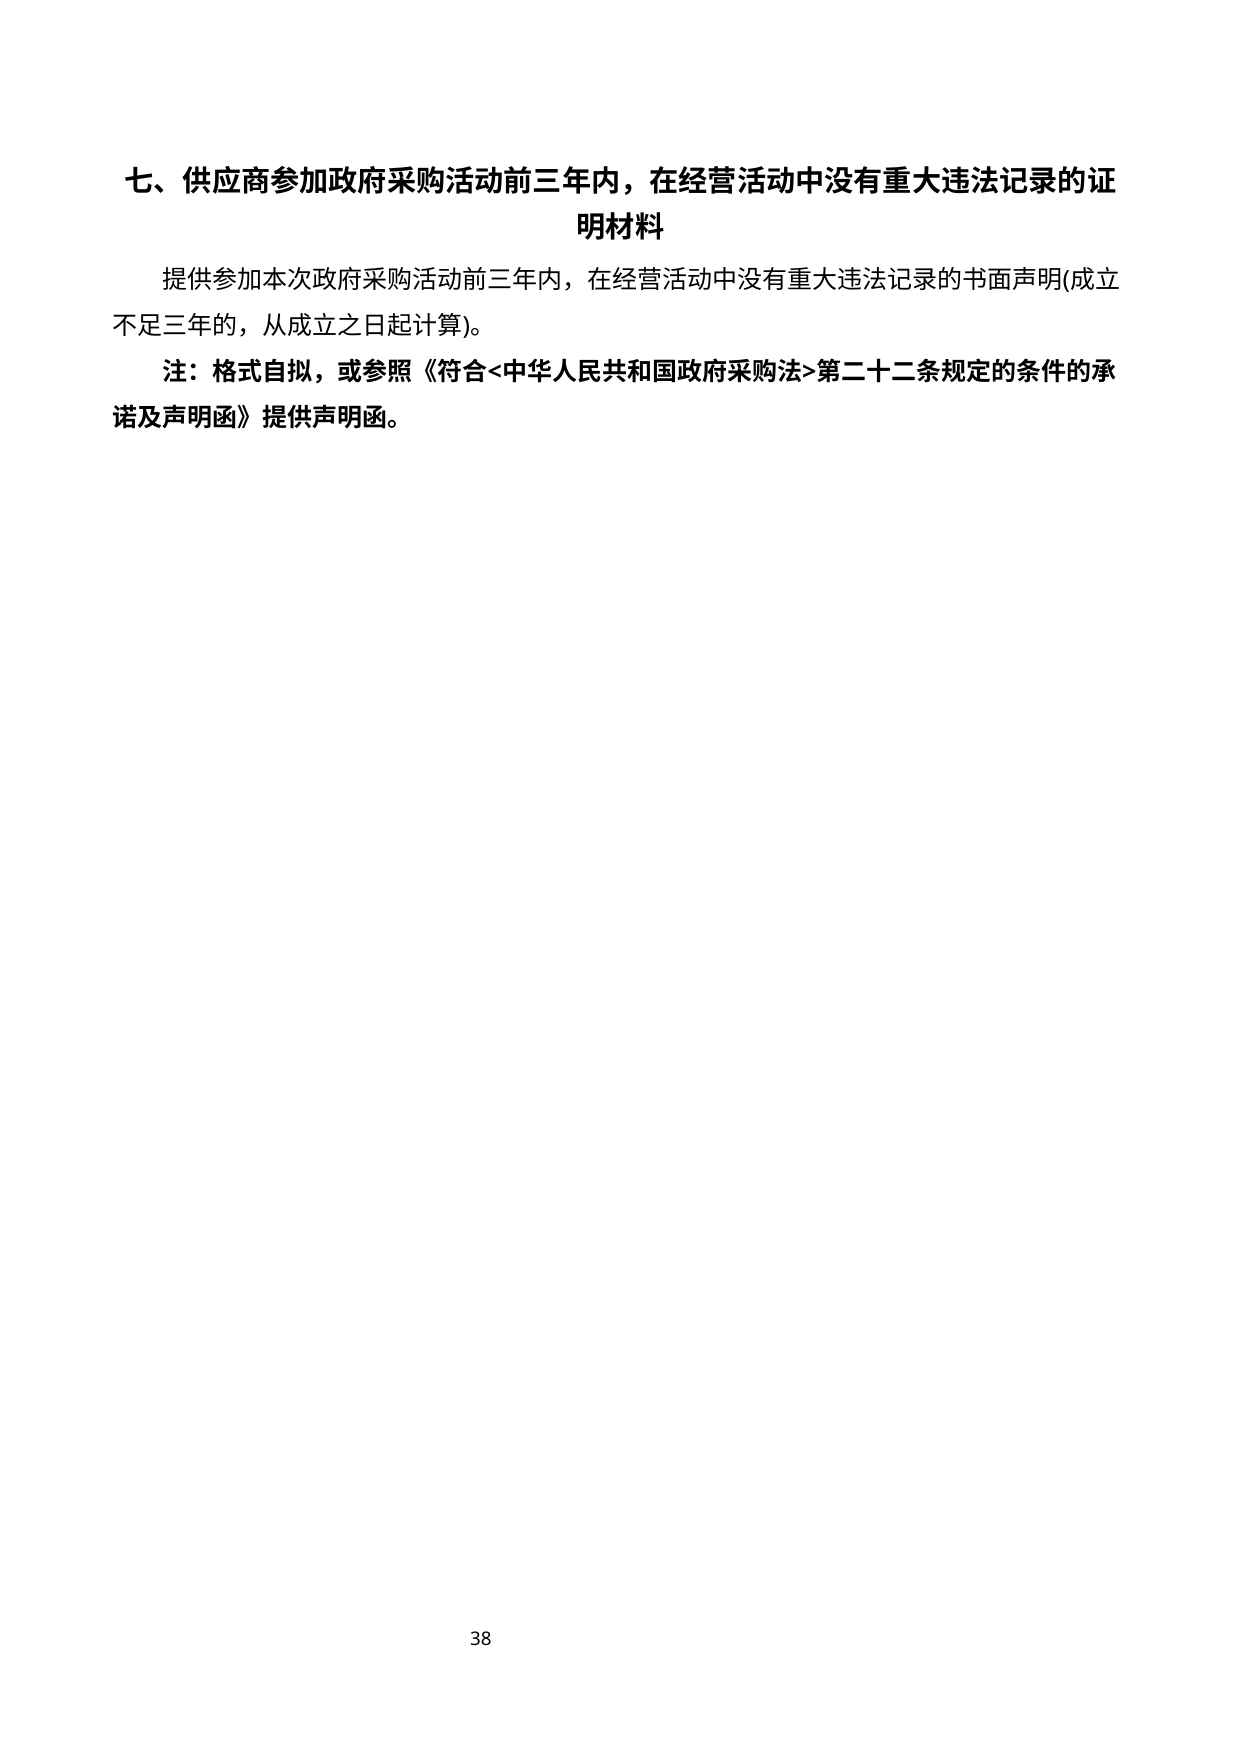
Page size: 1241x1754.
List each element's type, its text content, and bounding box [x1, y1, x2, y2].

list 供应商参加政府采购活动前三年内，在经营活动中没有重大违法记录的证明材料 [112, 155, 1128, 247]
text 提供参加本次政府采购活动前三年内，在经营活动中没有重大违法记录的书面声明(成立不足三年的，从成立之日起计算)。 [112, 252, 1128, 344]
text 注：格式自拟，或参照《符合<中华人民共和国政府采购法>第二十二条规定的条件的承诺及声明函》提供声明函。 [112, 344, 1128, 435]
